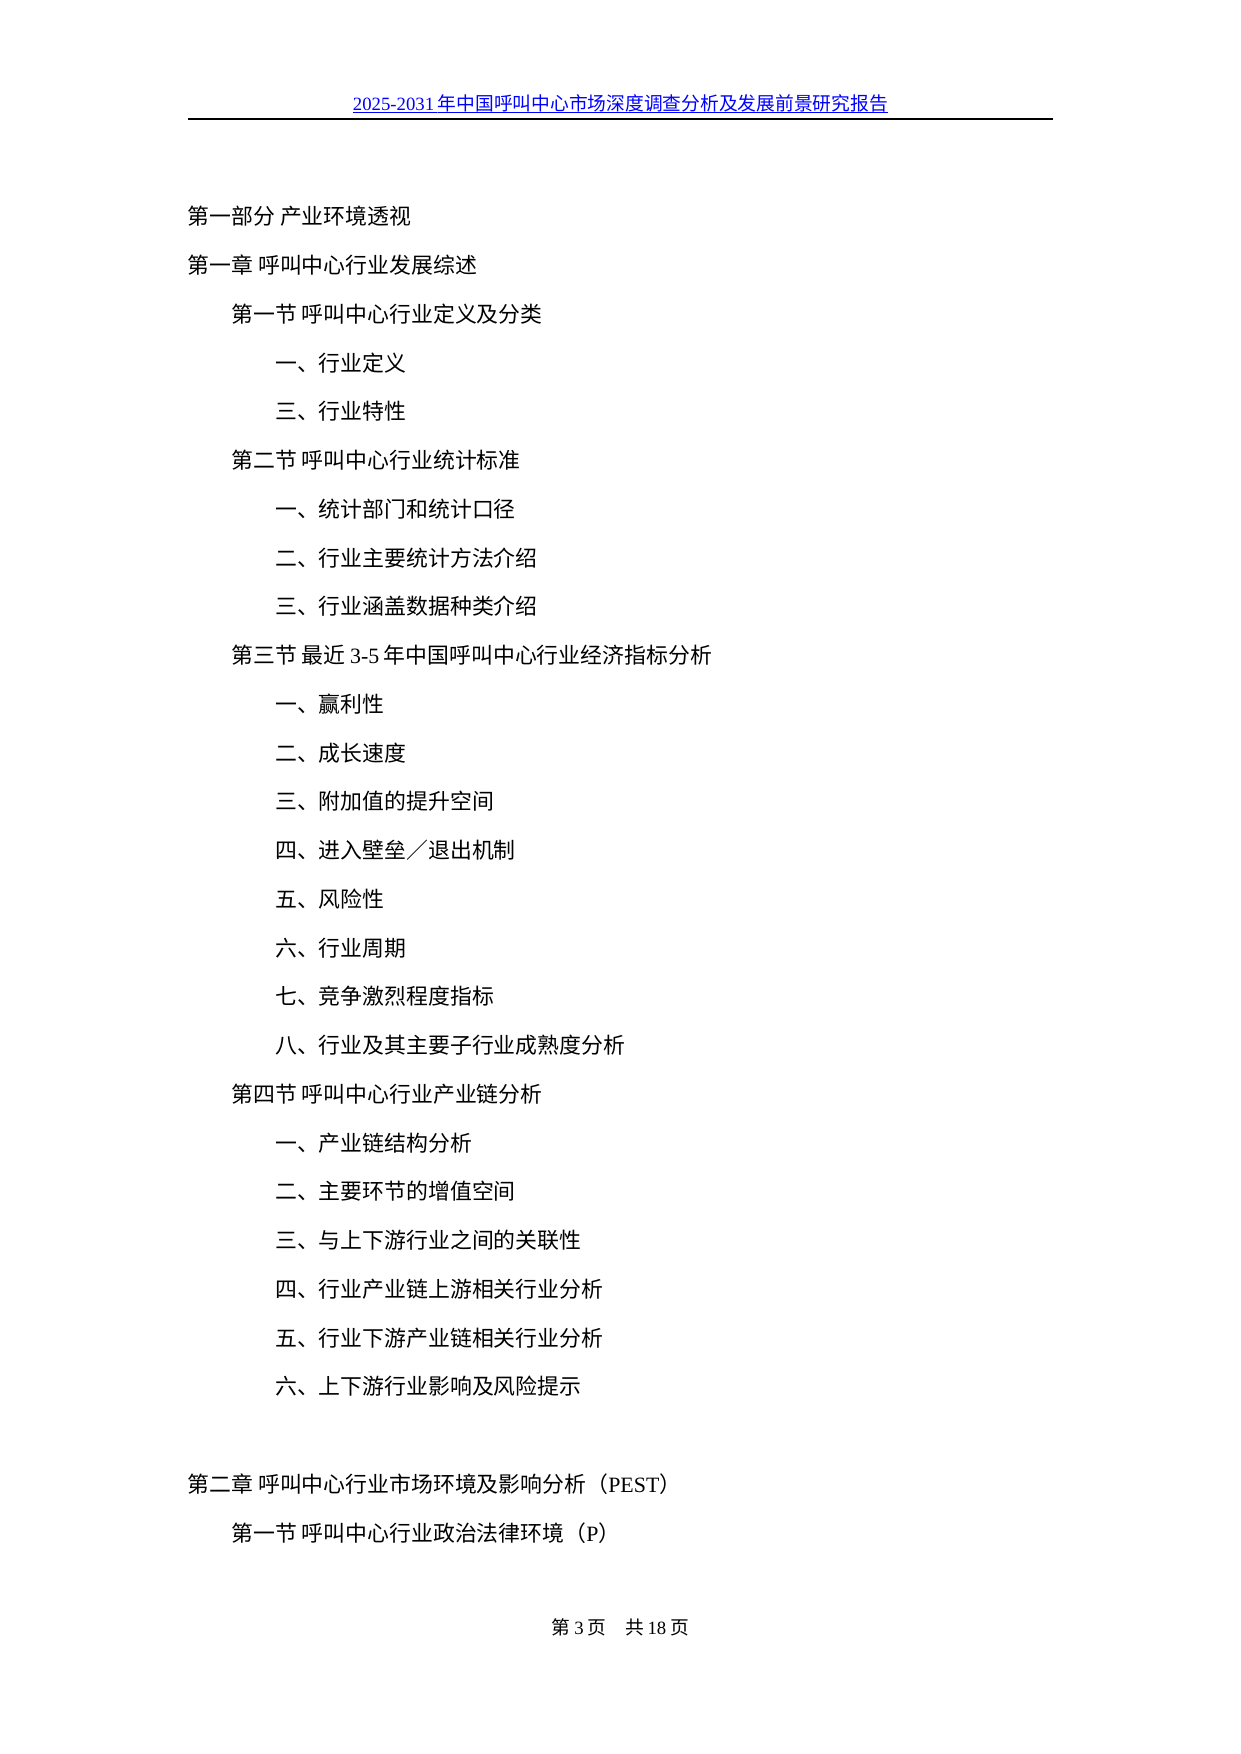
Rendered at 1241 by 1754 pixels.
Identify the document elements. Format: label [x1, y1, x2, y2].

text [187, 150, 1053, 1548]
